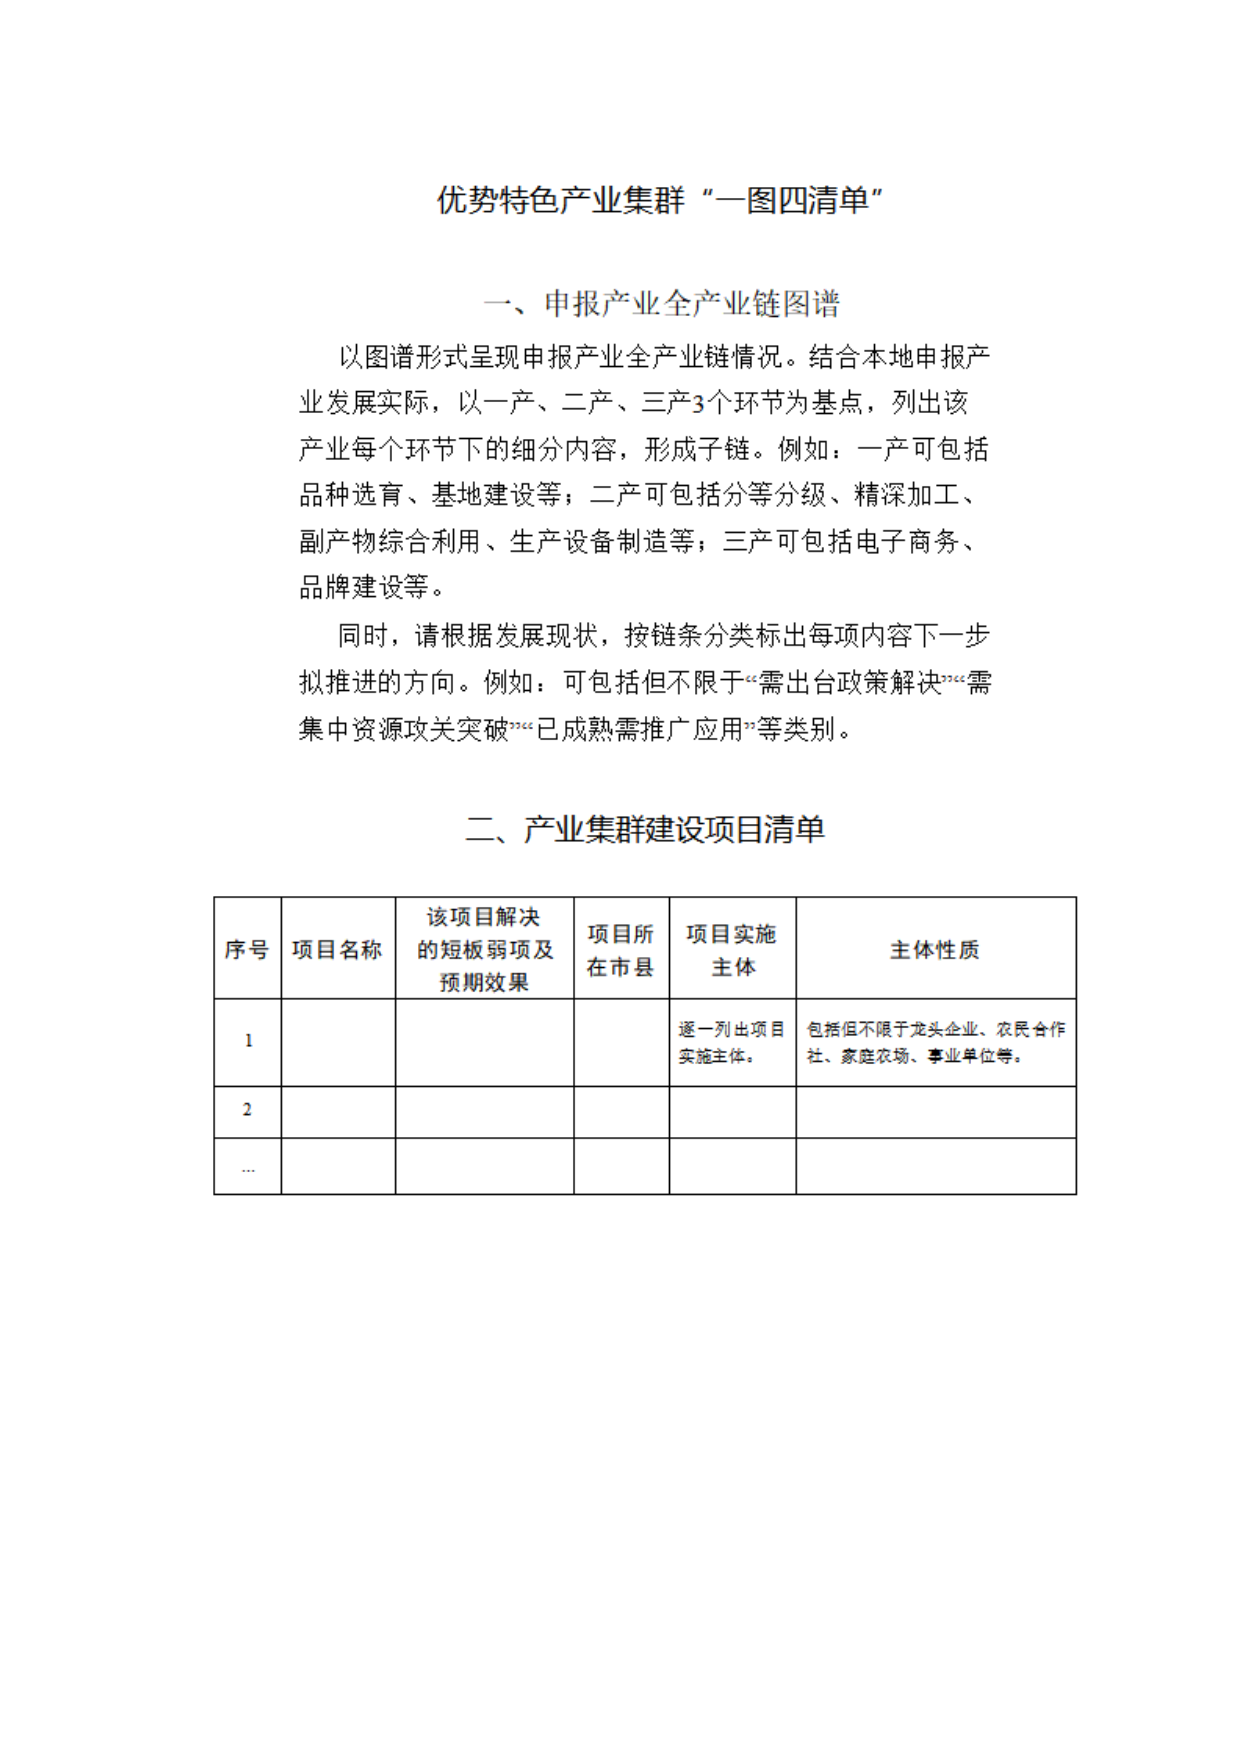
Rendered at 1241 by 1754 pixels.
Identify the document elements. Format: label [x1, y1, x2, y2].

picture [187, 162, 1114, 1280]
